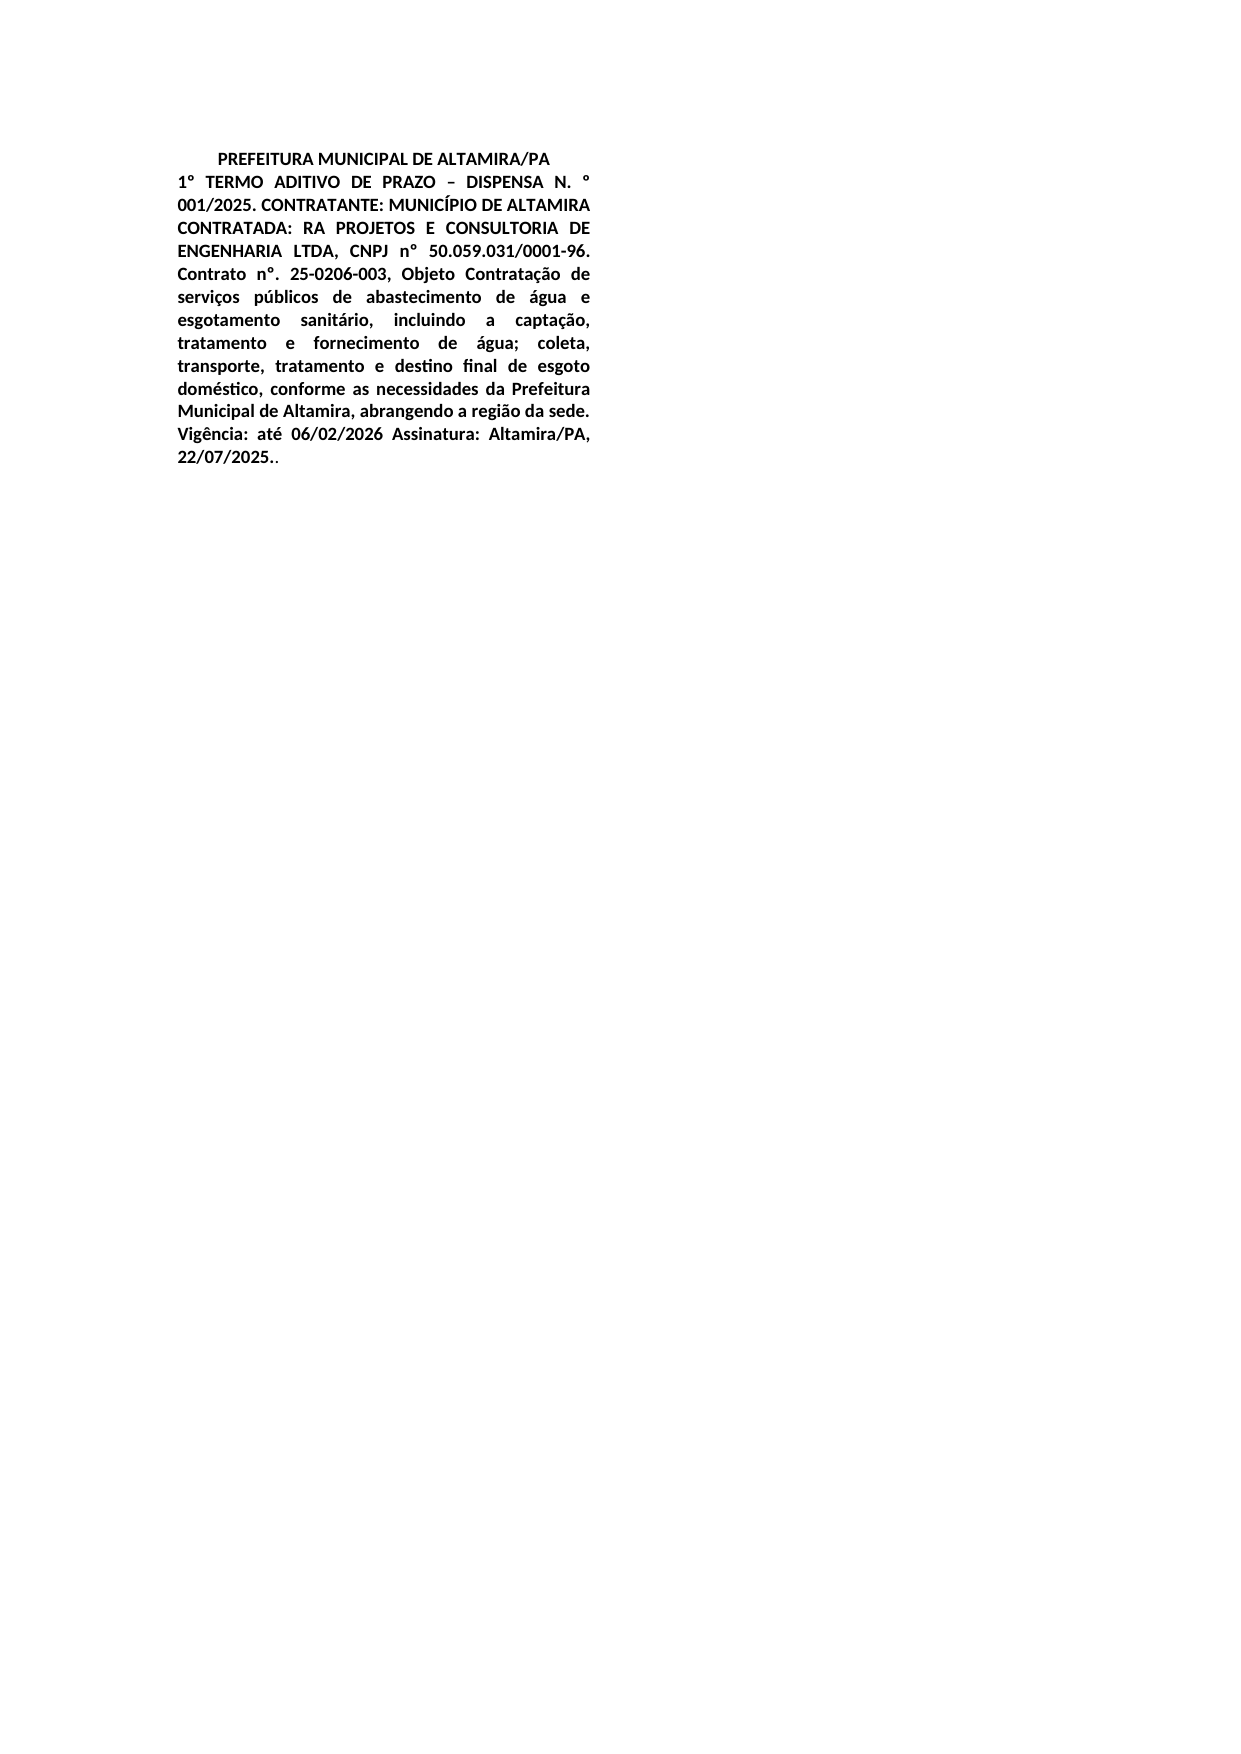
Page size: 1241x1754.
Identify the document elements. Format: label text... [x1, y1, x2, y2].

text 1º TERMO ADITIVO DE PRAZO – DISPENSA N. º 001/2025. CONTRATANTE: MUNICÍPIO DE ALTAMIRA CONTRATADA: RA PROJETOS E CONSULTORIA DE ENGENHARIA LTDA, CNPJ nº 50.059.031/0001-96. Contrato nº. 25-0206-003, Objeto Contratação de serviços públicos de abastecimento de água e esgotamento sanitário, incluindo a captação, tratamento e fornecimento de água; coleta, transporte, tratamento e destino final de esgoto doméstico, conforme as necessidades da Prefeitura Municipal de Altamira, abrangendo a região da sede. Vigência: até 06/02/2026 Assinatura: Altamira/PA, 22/07/2025.. [177, 171, 591, 468]
text PREFEITURA MUNICIPAL DE ALTAMIRA/PA [177, 148, 591, 171]
